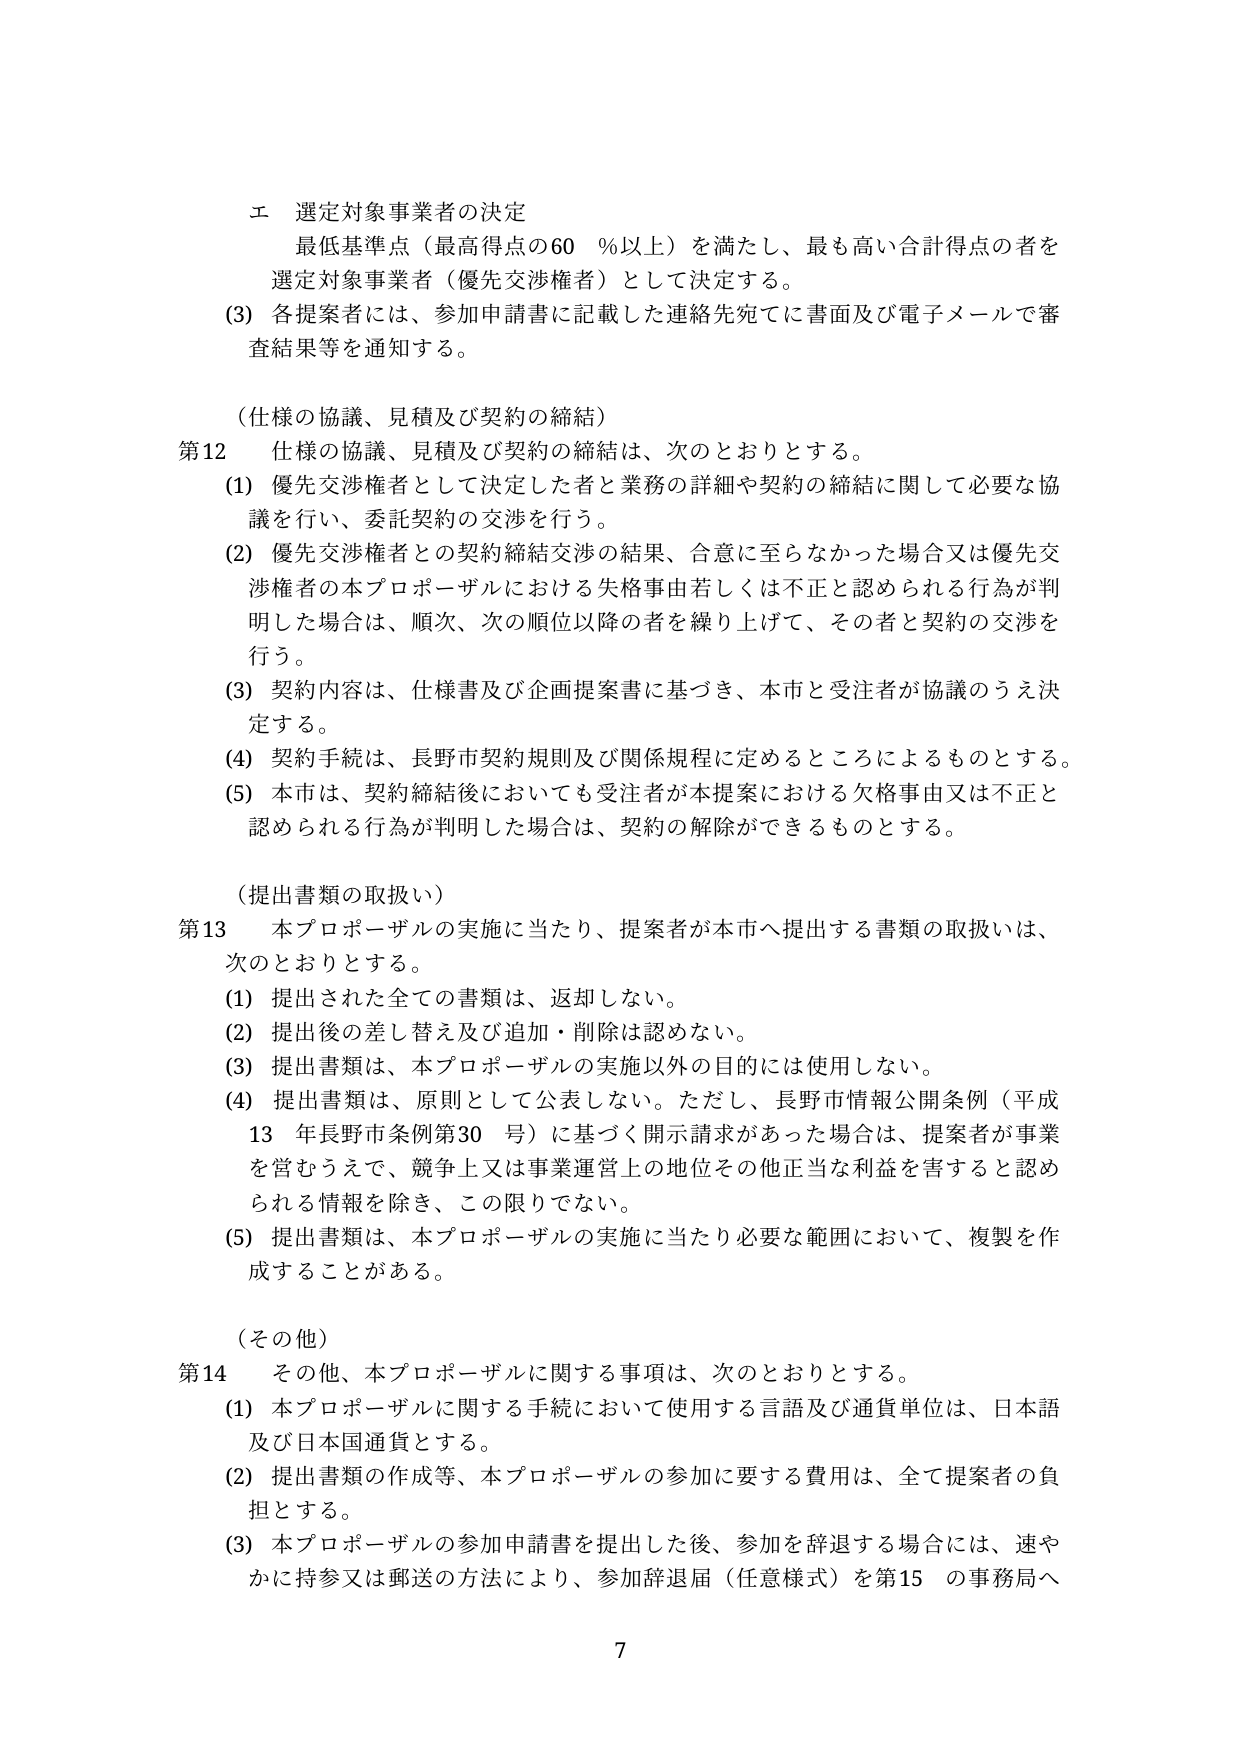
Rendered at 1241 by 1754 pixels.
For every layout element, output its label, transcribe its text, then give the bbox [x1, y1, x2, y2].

text (4) 提出書類は、原則として公表しない。ただし、長野市情報公開条例（平成13年長野市条例第30号）に基づく開示請求があった場合は、提案者が事業を営むうえで、競争上又は事業運営上の地位その他正当な利益を害すると認められる情報を除き、この限りでない。 [202, 1082, 1061, 1219]
text エ 選定対象事業者の決定 [225, 194, 1061, 228]
text 第14 その他、本プロポーザルに関する事項は、次のとおりとする。 [179, 1355, 1061, 1389]
text (5) 提出書類は、本プロポーザルの実施に当たり必要な範囲において、複製を作成することがある。 [202, 1219, 1061, 1287]
text (2) 提出後の差し替え及び追加・削除は認めない。 [202, 1014, 1061, 1048]
text (2) 優先交渉権者との契約締結交渉の結果、合意に至らなかった場合又は優先交渉権者の本プロポーザルにおける失格事由若しくは不正と認められる行為が判明した場合は、順次、次の順位以降の者を繰り上げて、その者と契約の交渉を行う。 [202, 535, 1061, 672]
text (2) 提出書類の作成等、本プロポーザルの参加に要する費用は、全て提案者の負担とする。 [202, 1458, 1061, 1526]
text (5) 本市は、契約締結後においても受注者が本提案における欠格事由又は不正と認められる行為が判明した場合は、契約の解除ができるものとする。 [202, 774, 1061, 843]
text （提出書類の取扱い） [202, 877, 1061, 911]
text (1) 本プロポーザルに関する手続において使用する言語及び通貨単位は、日本語及び日本国通貨とする。 [202, 1389, 1061, 1458]
text (3) 各提案者には、参加申請書に記載した連絡先宛てに書面及び電子メールで審査結果等を通知する。 [202, 296, 1061, 364]
text (1) 提出された全ての書類は、返却しない。 [202, 979, 1061, 1014]
text (1) 優先交渉権者として決定した者と業務の詳細や契約の締結に関して必要な協議を行い、委託契約の交渉を行う。 [202, 467, 1061, 535]
text (4) 契約手続は、長野市契約規則及び関係規程に定めるところによるものとする。 [202, 740, 1061, 774]
text (3) 契約内容は、仕様書及び企画提案書に基づき、本市と受注者が協議のうえ決定する。 [202, 672, 1061, 740]
text （仕様の協議、見積及び契約の締結） [202, 399, 1061, 433]
text （その他） [202, 1321, 1061, 1355]
text 最低基準点（最高得点の60％以上）を満たし、最も高い合計得点の者を選定対象事業者（優先交渉権者）として決定する。 [249, 228, 1061, 296]
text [202, 1526, 1061, 1594]
text 第13 本プロポーザルの実施に当たり、提案者が本市へ提出する書類の取扱いは、次のとおりとする。 [179, 911, 1061, 979]
text 第12 仕様の協議、見積及び契約の締結は、次のとおりとする。 [179, 433, 1061, 467]
text (3) 提出書類は、本プロポーザルの実施以外の目的には使用しない。 [202, 1048, 1061, 1082]
